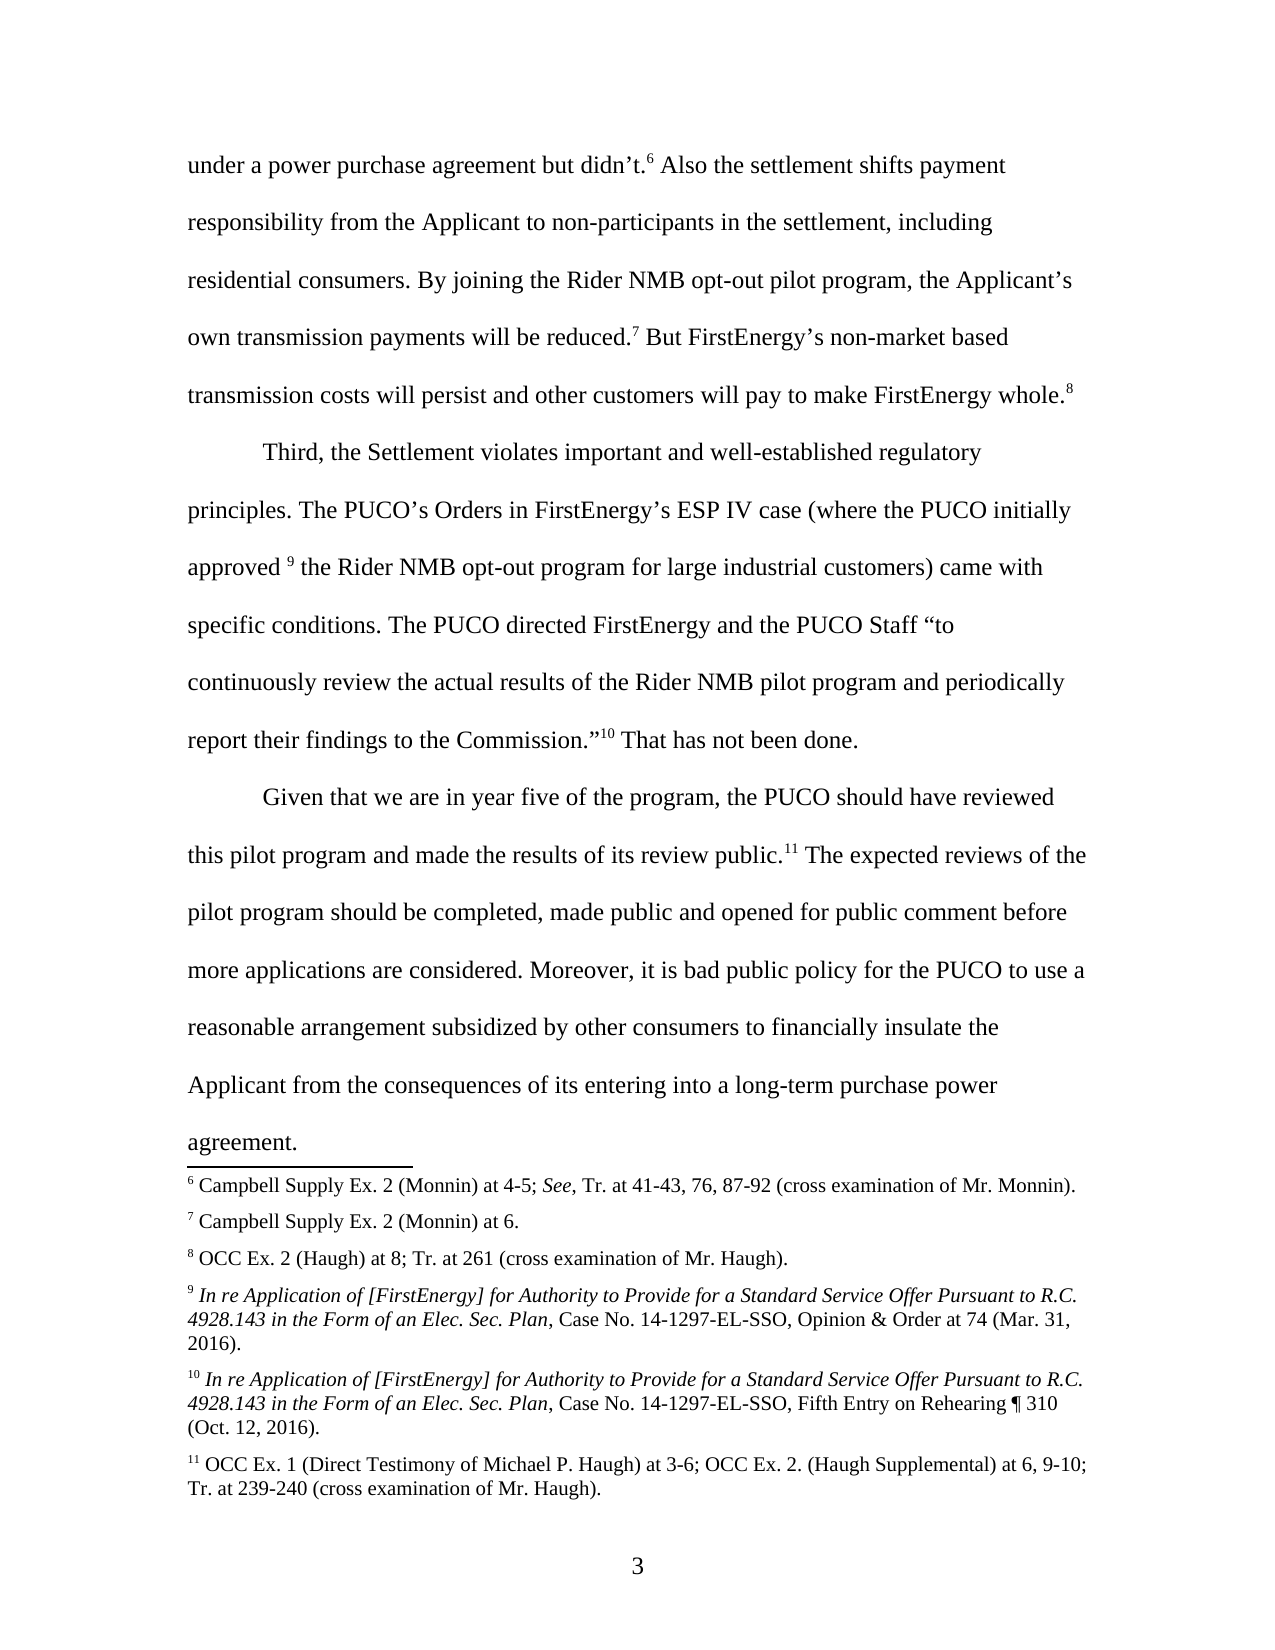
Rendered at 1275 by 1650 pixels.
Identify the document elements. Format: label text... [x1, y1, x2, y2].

text Given that we are in year five of the program, the PUCO should have reviewed this pilot program and made the results of its review public. The expected reviews of the pilot program should be completed, made public and opened for public comment before more applications are considered. Moreover, it is bad public policy for the PUCO to use a reasonable arrangement subsidized by other consumers to financially insulate the Applicant from the consequences of its entering into a long-term purchase power agreement. [187, 782, 1087, 1156]
text Third, the Settlement violates important and well-established regulatory principles. The PUCO’s Orders in FirstEnergy’s ESP IV case (where the PUCO initially approved the Rider NMB opt-out program for large industrial customers) came with specific conditions. The PUCO directed FirstEnergy and the PUCO Staff “to continuously review the actual results of the Rider NMB pilot program and periodically report their findings to the Commission.” That has not been done. [187, 437, 1087, 754]
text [187, 150, 1087, 409]
